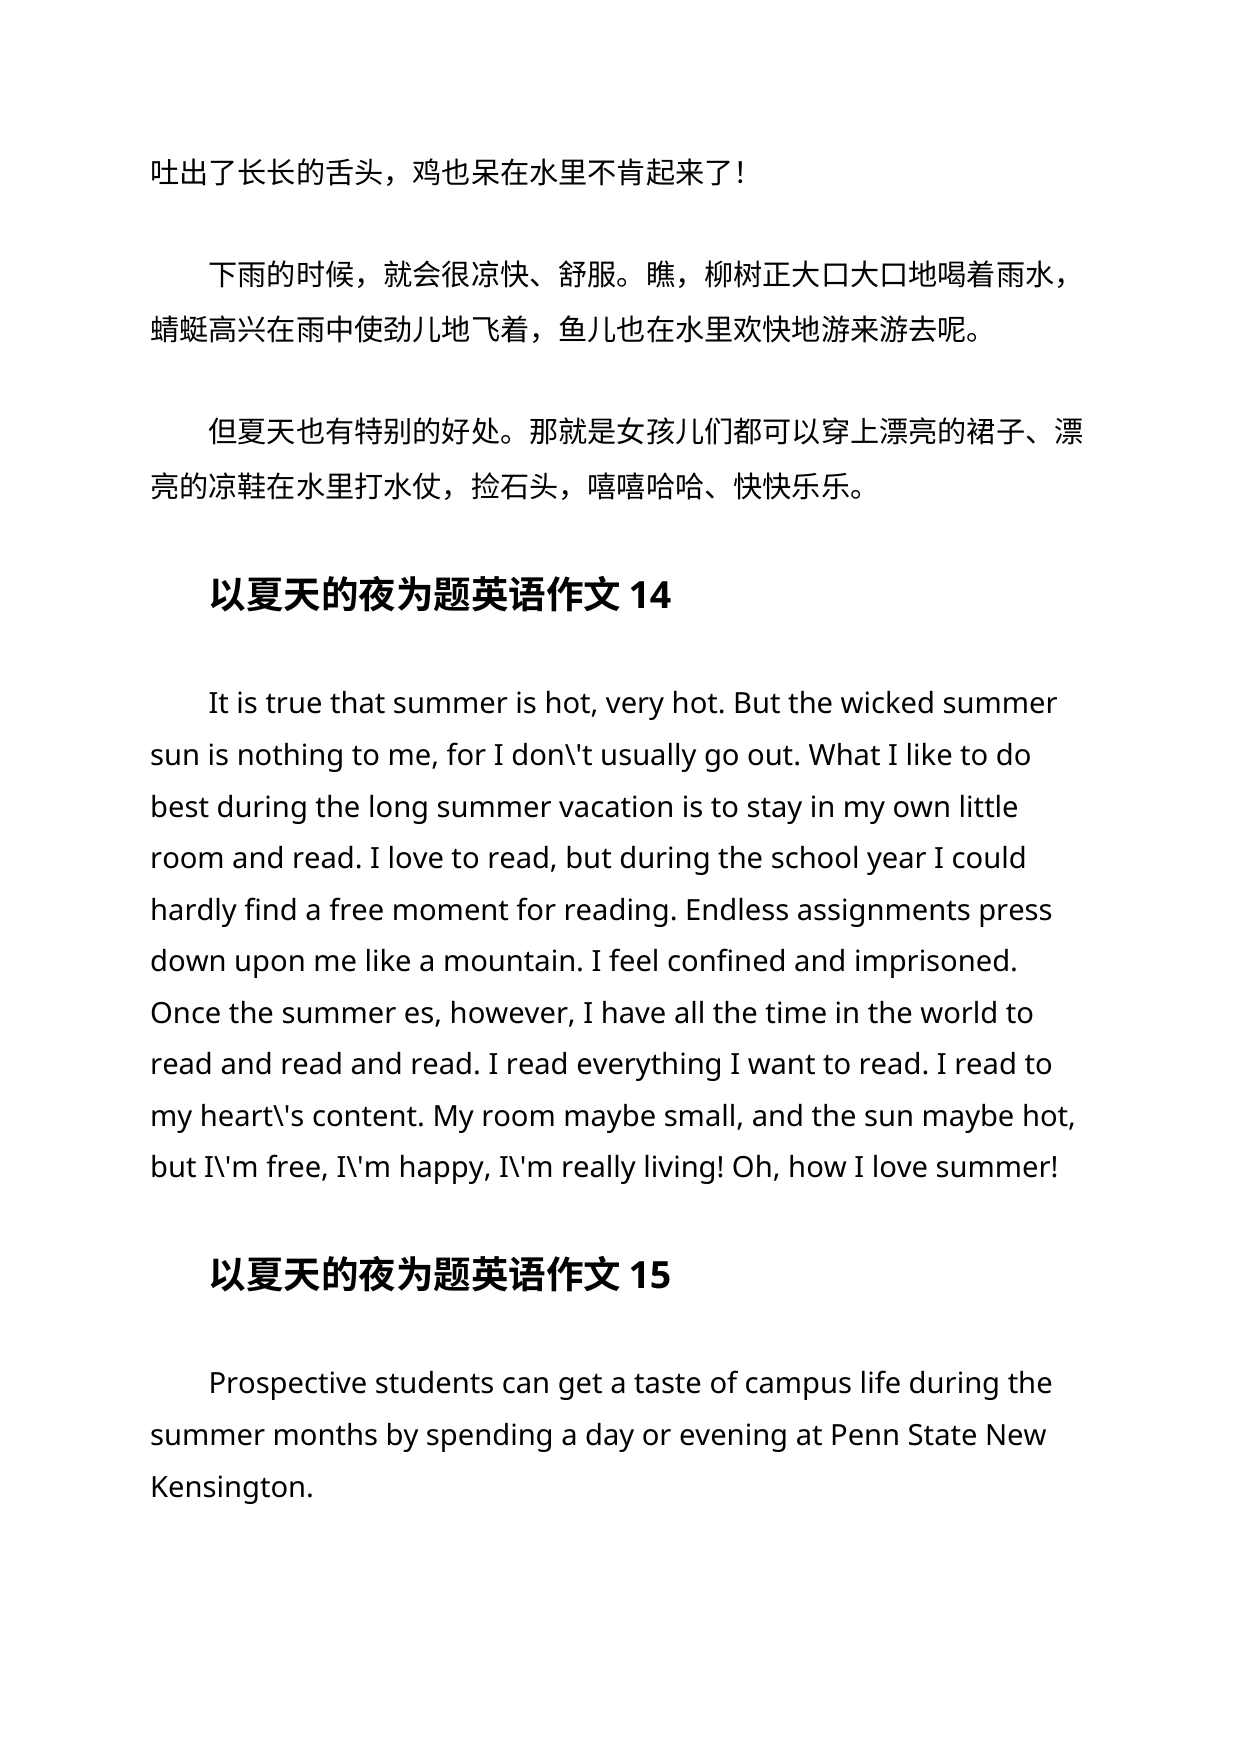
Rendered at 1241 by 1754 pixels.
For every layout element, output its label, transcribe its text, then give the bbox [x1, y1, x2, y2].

text Prospective students can get a taste of campus life during the summer months by spending a day or evening at Penn State New Kensington. [150, 1363, 1090, 1506]
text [150, 150, 1090, 192]
text 但夏天也有特别的好处。那就是女孩儿们都可以穿上漂亮的裙子、漂亮的凉鞋在水里打水仗，捡石头，嘻嘻哈哈、快快乐乐。 [150, 408, 1090, 506]
text 以夏天的夜为题英语作文15 [150, 1245, 1090, 1300]
text 下雨的时候，就会很凉快、舒服。瞧，柳树正大口大口地喝着雨水，蜻蜓高兴在雨中使劲儿地飞着，鱼儿也在水里欢快地游来游去呢。 [150, 252, 1090, 349]
text It is true that summer is hot, very hot. But the wicked summer sun is nothing to me, for I don\'t usually go out. What I like to do best during the long summer vacation is to stay in my own little room and read. I love to read, but during the school year I could hardly find a free moment for reading. Endless assignments press down upon me like a mountain. I feel confined and imprisoned. Once the summer es, however, I have all the time in the world to read and read and read. I read everything I want to read. I read to my heart\'s content. My room maybe small, and the sun maybe hot, but I\'m free, I\'m happy, I\'m really living! Oh, how I love summer! [150, 683, 1090, 1186]
text 以夏天的夜为题英语作文14 [150, 565, 1090, 619]
